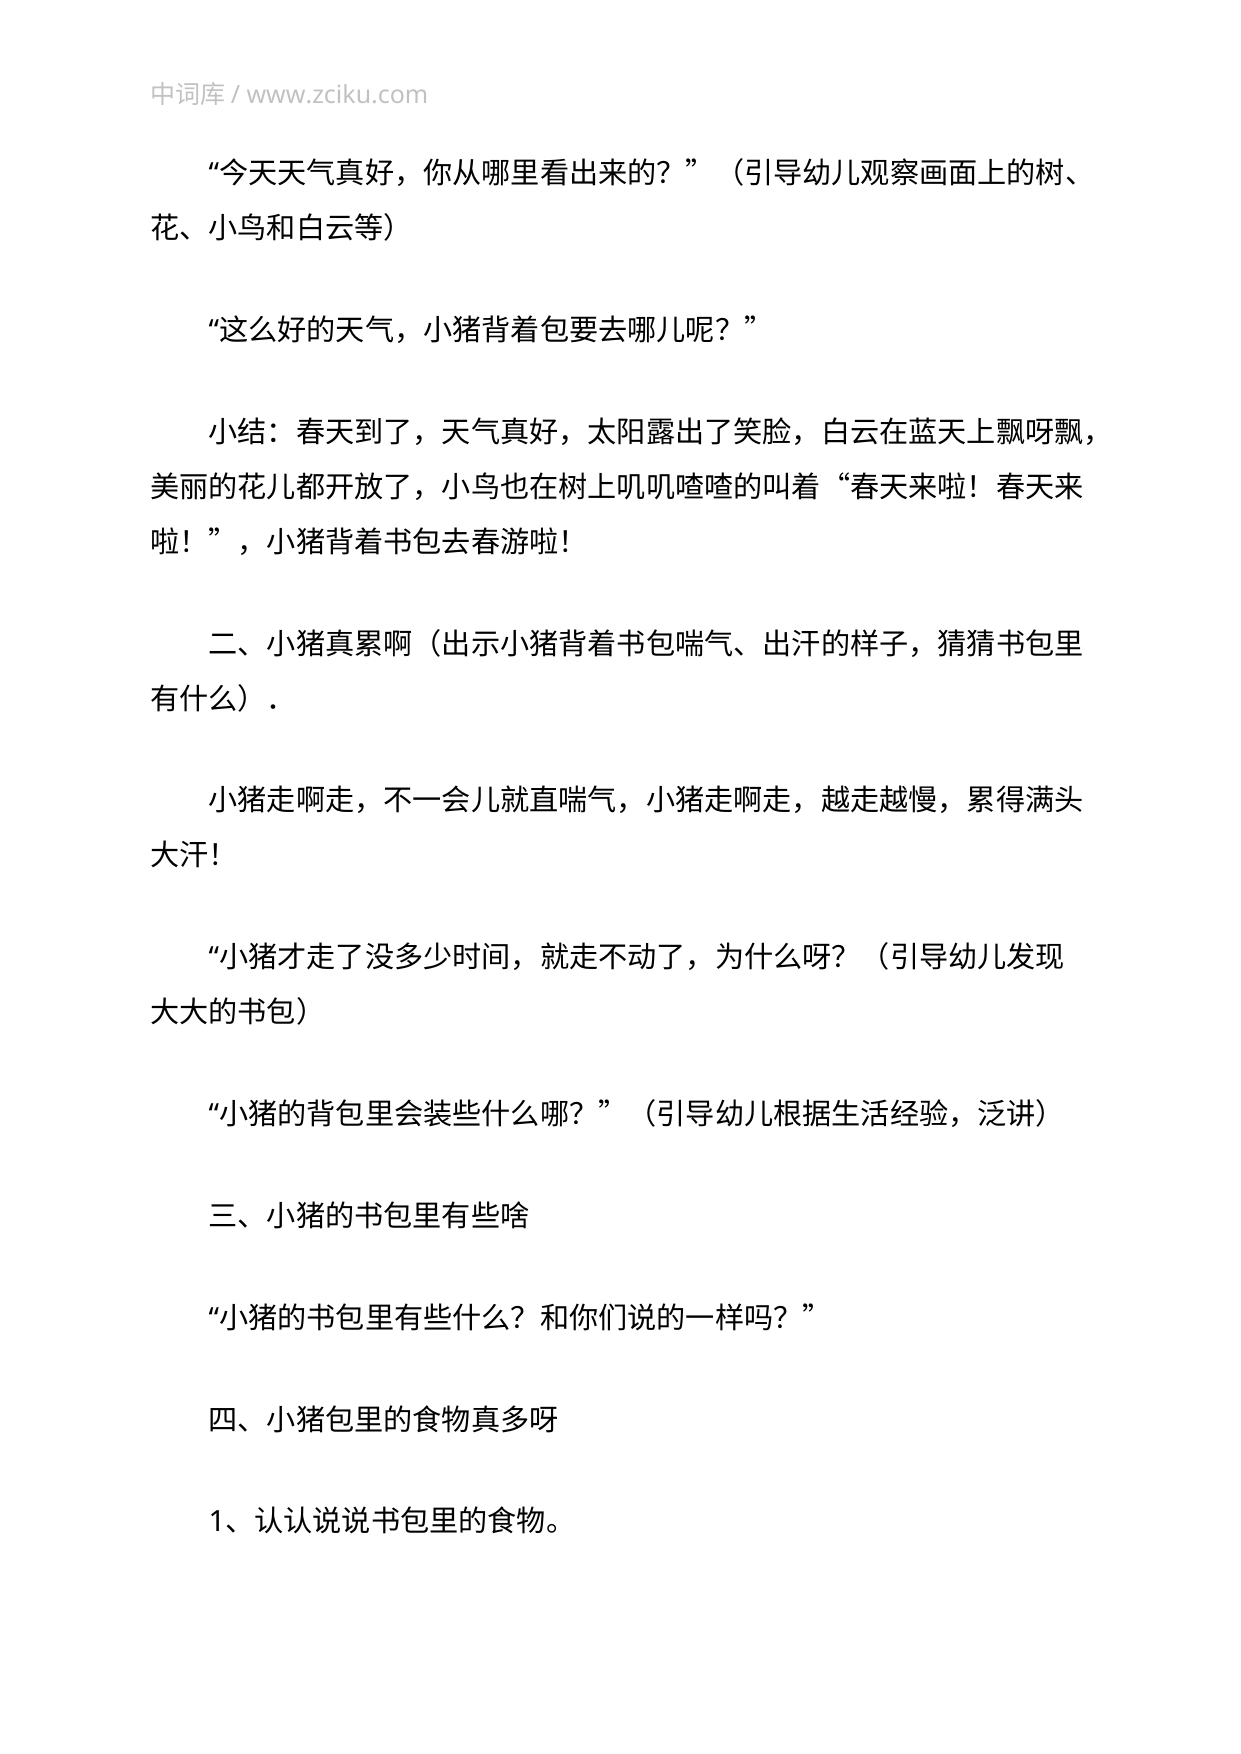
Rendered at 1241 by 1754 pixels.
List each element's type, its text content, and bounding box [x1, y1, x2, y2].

text 小结：春天到了，天气真好，太阳露出了笑脸，白云在蓝天上飘呀飘，美丽的花儿都开放了，小鸟也在树上叽叽喳喳的叫着“春天来啦！春天来啦！”，小猪背着书包去春游啦！ [150, 409, 1090, 561]
text 三、小猪的书包里有些啥 [150, 1192, 1090, 1235]
text 1、认认说说书包里的食物。 [150, 1498, 1090, 1540]
text “小猪的背包里会装些什么哪？”（引导幼儿根据生活经验，泛讲） [150, 1090, 1090, 1133]
text “小猪才走了没多少时间，就走不动了，为什么呀？（引导幼儿发现大大的书包） [150, 934, 1090, 1031]
text “今天天气真好，你从哪里看出来的？”（引导幼儿观察画面上的树、花、小鸟和白云等） [150, 150, 1090, 247]
text 小猪走啊走，不一会儿就直喘气，小猪走啊走，越走越慢，累得满头大汗！ [150, 777, 1090, 874]
text “这么好的天气，小猪背着包要去哪儿呢？” [150, 307, 1090, 349]
text 二、小猪真累啊（出示小猪背着书包喘气、出汗的样子，猜猜书包里有什么）． [150, 620, 1090, 717]
text 四、小猪包里的食物真多呀 [150, 1396, 1090, 1438]
text “小猪的书包里有些什么？和你们说的一样吗？” [150, 1294, 1090, 1337]
